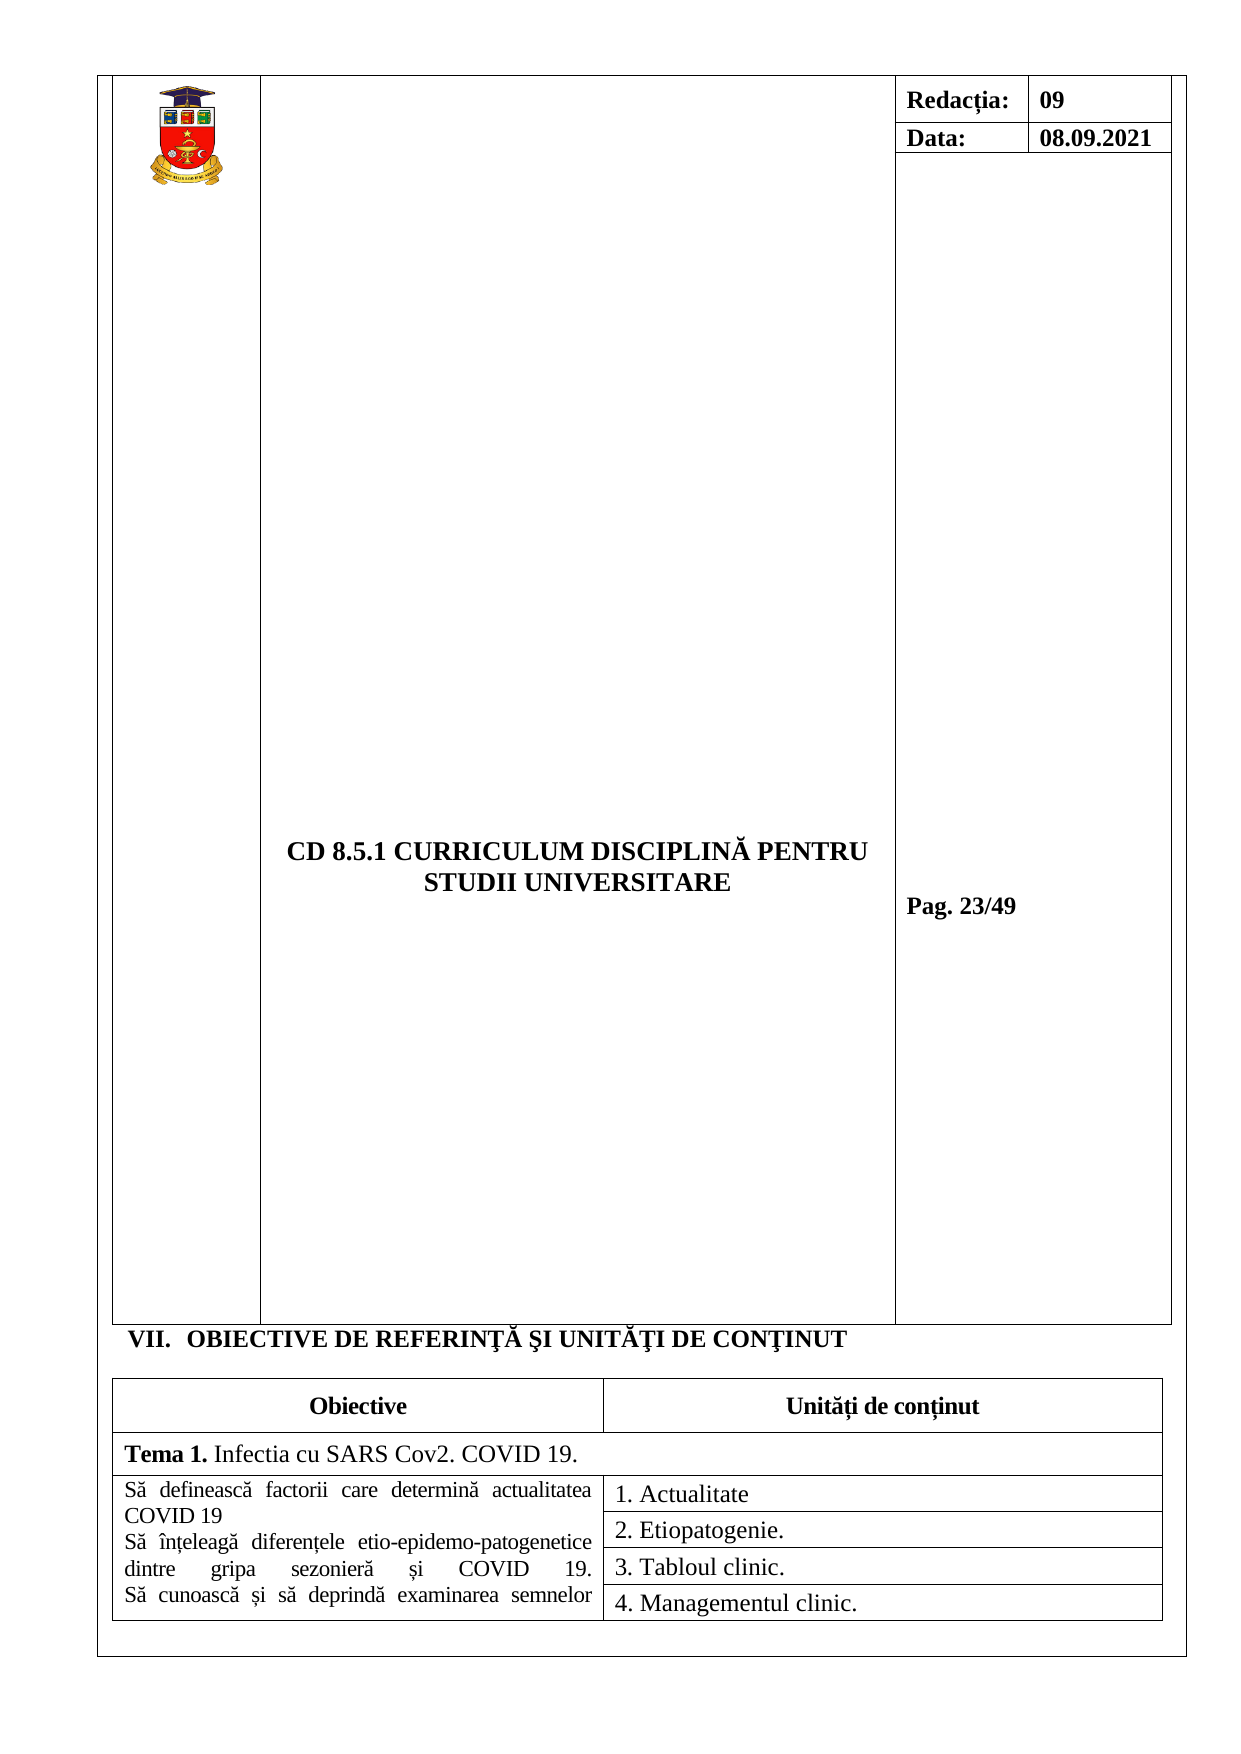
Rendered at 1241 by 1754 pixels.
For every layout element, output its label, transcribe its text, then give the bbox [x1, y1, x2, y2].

table_cell 3. Tabloul clinic. [604, 1548, 1162, 1584]
table_cell Să definească factorii care determină actualitatea COVID 19 Să înțeleagă diferențele etio-epidemo-patogenetice dintre gripa sezonieră și COVID 19. Să cunoască și să deprindă examinarea semnelor clinice ale COVID 19. Să memoreze metodele diagnosticului paraclinic. Masurile de protectie individuala. Să însușească principiile tratamentului etiotrop, patogenetic și simptomatic. [113, 1476, 603, 1620]
table_header Unități de conținut [604, 1379, 1162, 1432]
picture [140, 86, 236, 185]
list OBIECTIVE DE REFERINŢĂ ŞI UNITĂŢI DE CONŢINUT [127, 1325, 1162, 1352]
table_cell 1. Actualitate [604, 1476, 1162, 1511]
table_header Obiective [113, 1379, 603, 1432]
table_cell Tema 1. Infectia cu SARS Cov2. COVID 19. [113, 1433, 1162, 1474]
table_cell 4. Managementul clinic. [604, 1585, 1162, 1620]
table_cell 2. Etiopatogenie. [604, 1512, 1162, 1547]
